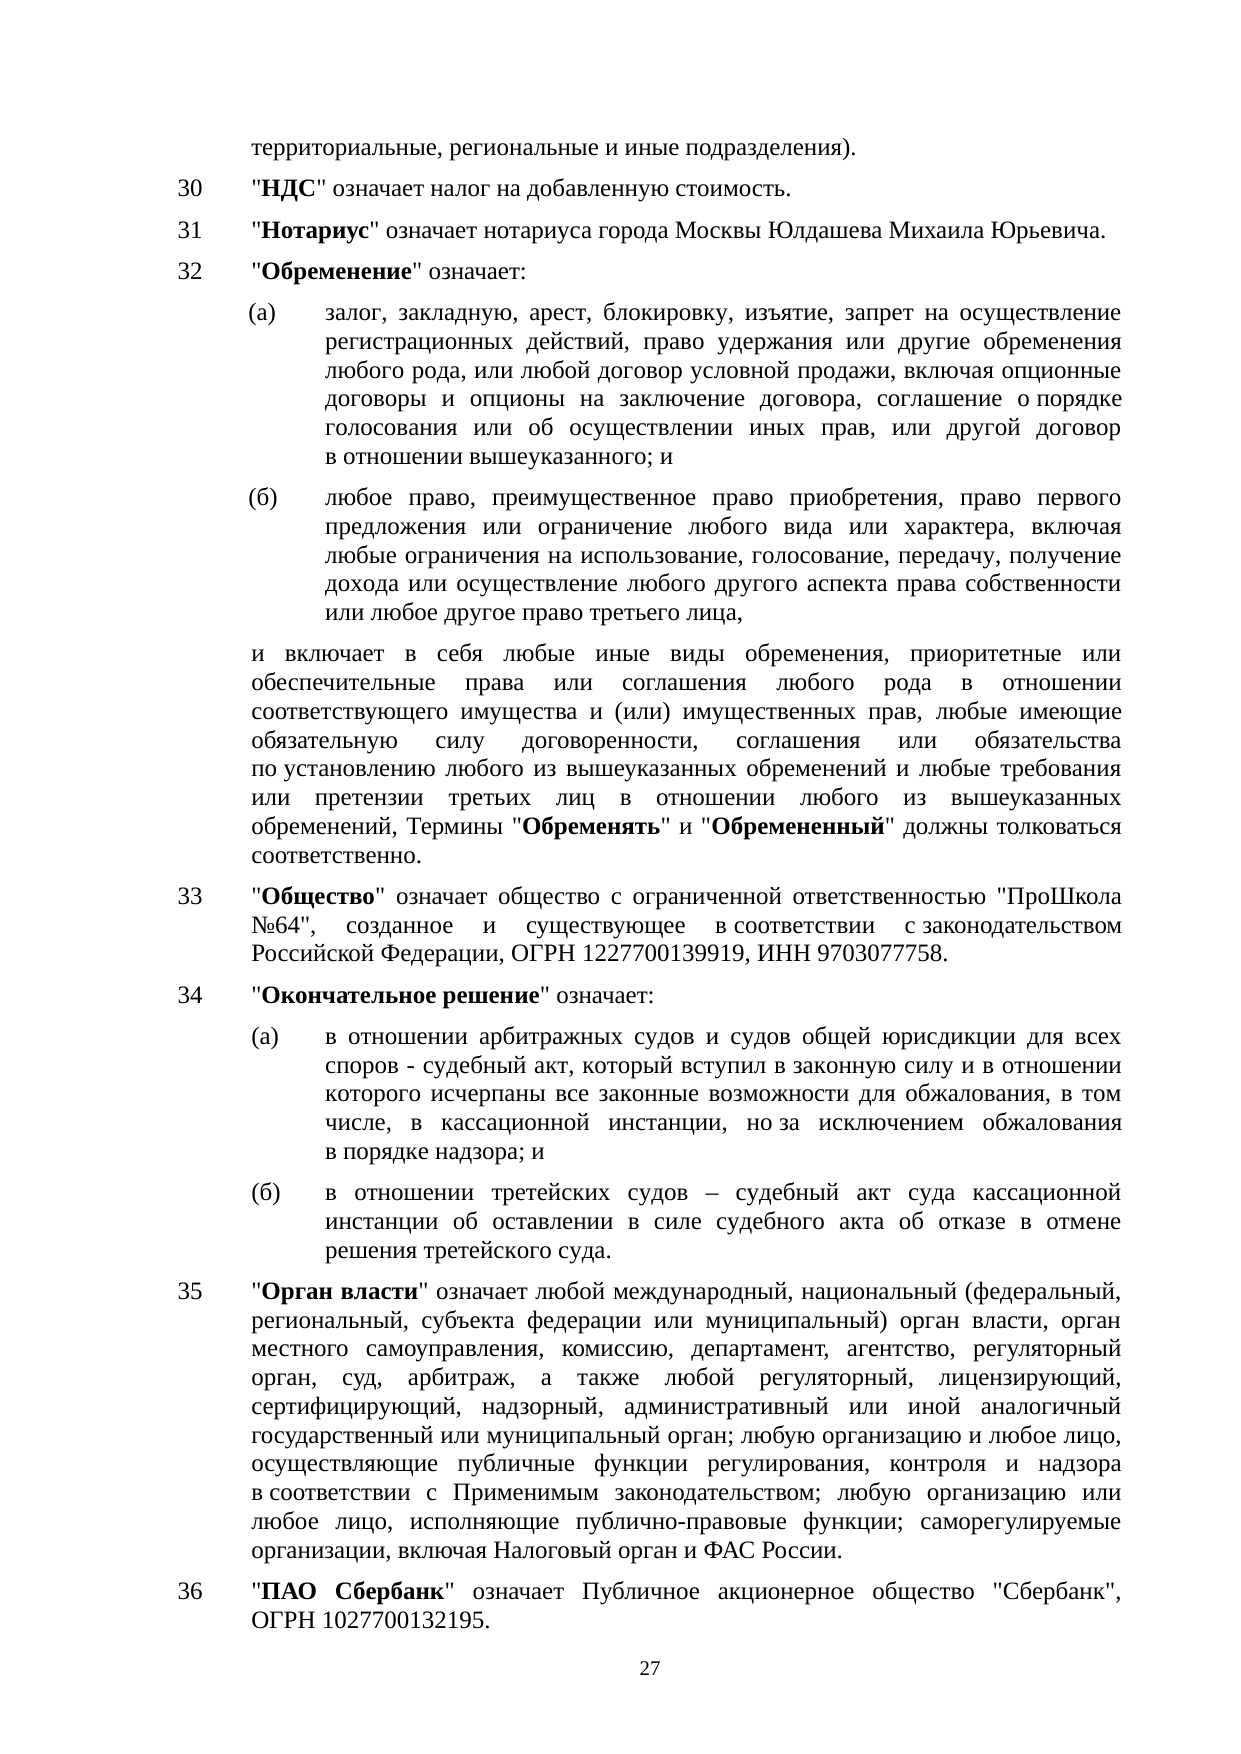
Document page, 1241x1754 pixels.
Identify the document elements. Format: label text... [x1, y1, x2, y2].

list в отношении арбитражных судов и судов общей юрисдикции для всех споров - судебный акт, который вступил в законную силу и в отношении которого исчерпаны все законные возможности для обжалования, в том числе, в кассационной инстанции, но за исключением обжалования в порядке надзора; и [251, 1021, 1122, 1165]
text "ПАО Сбербанк" означает Публичное акционерное общество "Сбербанк", ОГРН 1027700132195. [177, 1576, 1122, 1633]
text "Нотариус" означает нотариуса города Москвы Юлдашева Михаила Юрьевича. [177, 215, 1122, 243]
subtitle любое право, преимущественное право приобретения, право первого предложения или ограничение любого вида или характера, включая любые ограничения на использование, голосование, передачу, получение дохода или осуществление любого другого аспекта права собственности или любое другое право третьего лица, [248, 482, 1122, 626]
text "Орган власти" означает любой международный, национальный (федеральный, региональный, субъекта федерации или муниципальный) орган власти, орган местного самоуправления, комиссию, департамент, агентство, регуляторный орган, суд, арбитраж, а также любой регуляторный, лицензирующий, сертифицирующий, надзорный, административный или иной аналогичный государственный или муниципальный орган; любую организацию и любое лицо, осуществляющие публичные функции регулирования, контроля и надзора в соответствии с Применимым законодательством; любую организацию или любое лицо, исполняющие публично-правовые функции; саморегулируемые организации, включая Налоговый орган и ФАС России. [177, 1276, 1122, 1563]
text "НДС" означает налог на добавленную стоимость. [177, 173, 1122, 202]
subtitle залог, закладную, арест, блокировку, изъятие, запрет на осуществление регистрационных действий, право удержания или другие обременения любого рода, или любой договор условной продажи, включая опционные договоры и опционы на заключение договора, соглашение о порядке голосования или об осуществлении иных прав, или другой договор в отношении вышеуказанного; и [248, 297, 1122, 470]
text "Окончательное решение" означает: [177, 980, 1122, 1008]
list и включает в себя любые иные виды обременения, приоритетные или обеспечительные права или соглашения любого рода в отношении соответствующего имущества и (или) имущественных прав, любые имеющие обязательную силу договоренности, соглашения или обязательства по установлению любого из вышеуказанных обременений и любые требования или претензии третьих лиц в отношении любого из вышеуказанных обременений, Термины "Обременять" и "Обремененный" должны толковаться соответственно. [251, 638, 1122, 868]
text "Общество" означает общество с ограниченной ответственностью "ПроШкола №64", созданное и существующее в соответствии с законодательством Российской Федерации, ОГРН 1227700139919, ИНН 9703077758. [177, 881, 1122, 967]
text "Обременение" означает: [177, 256, 1122, 285]
list в отношении третейских судов – судебный акт суда кассационной инстанции об оставлении в силе судебного акта об отказе в отмене решения третейского суда. [251, 1177, 1122, 1263]
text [177, 132, 1122, 161]
